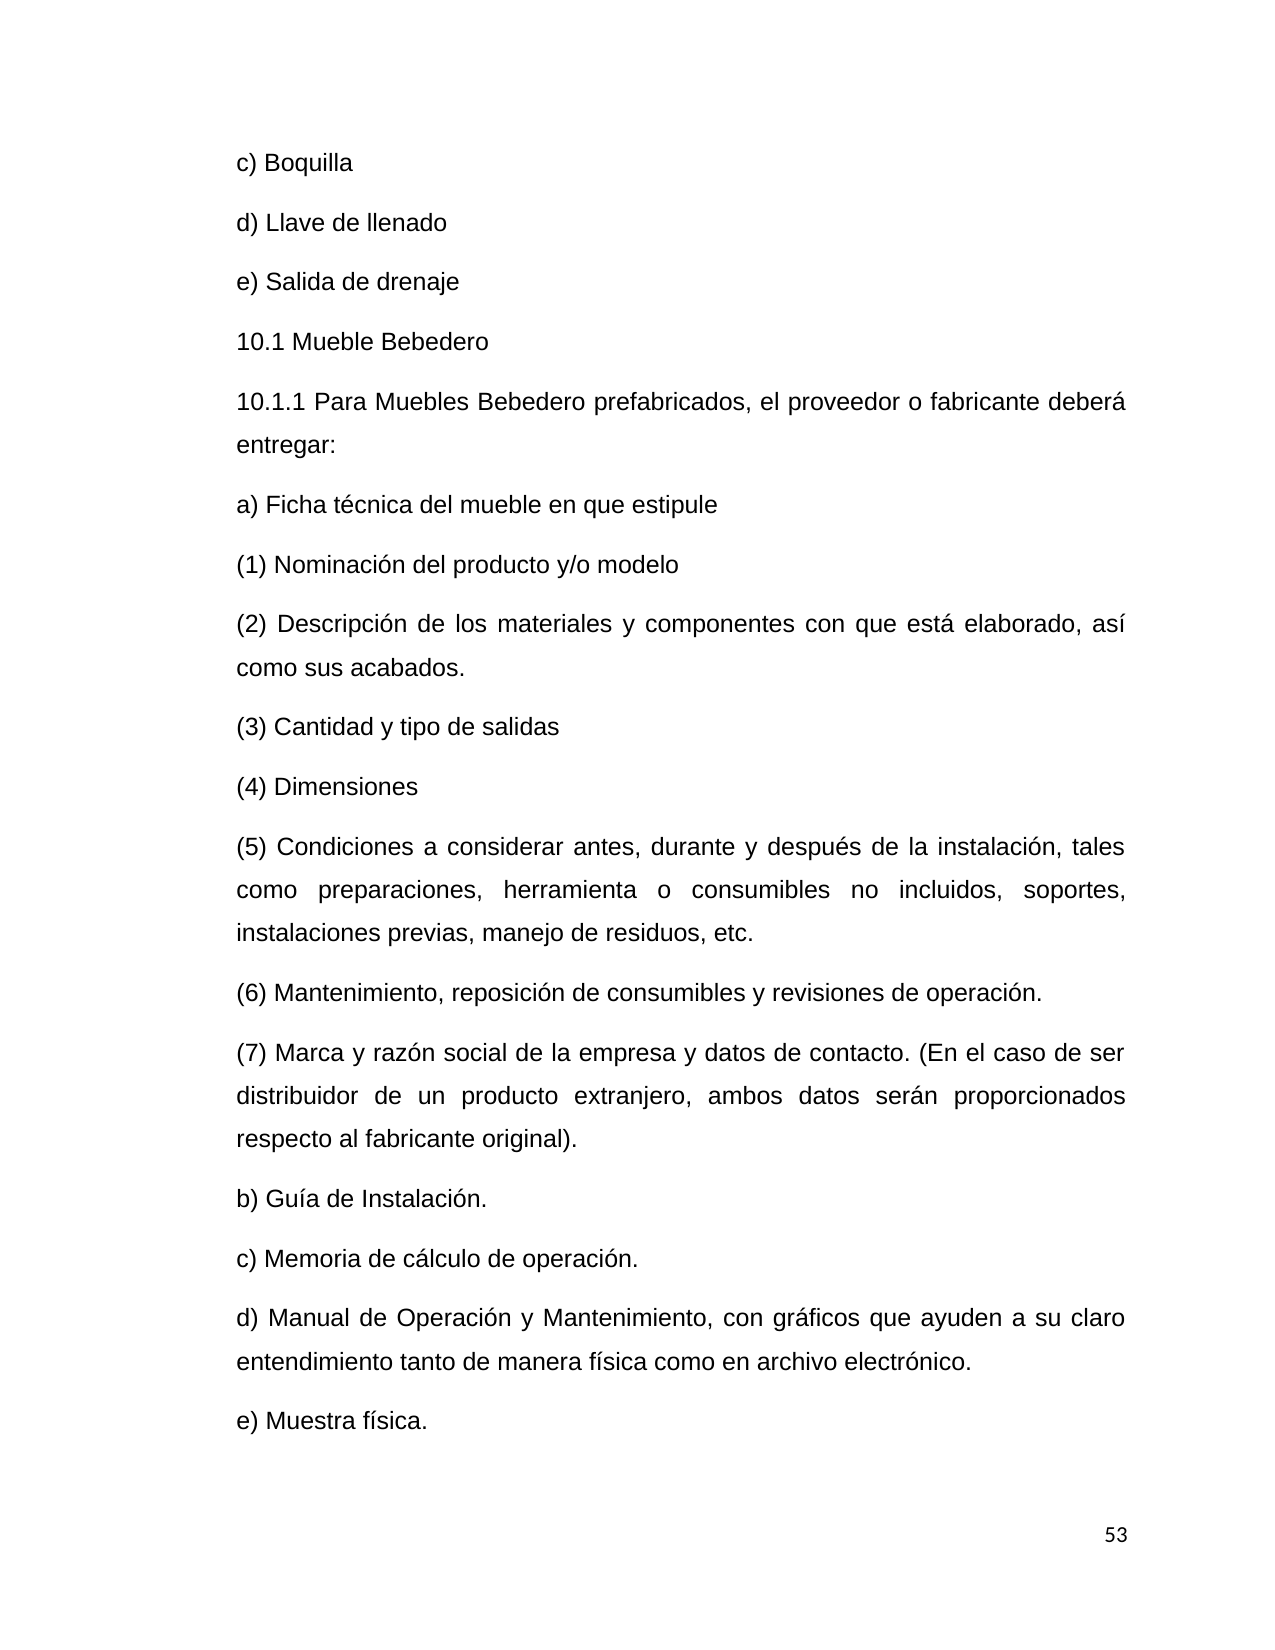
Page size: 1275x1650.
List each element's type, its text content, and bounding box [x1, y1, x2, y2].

text c) Boquilla [236, 148, 1127, 176]
text (3) Cantidad y tipo de salidas [236, 712, 1127, 741]
text (1) Nominación del producto y/o modelo [236, 549, 1127, 578]
text d) Manual de Operación y Mantenimiento, con gráficos que ayuden a su claro entendimiento tanto de manera física como en archivo electrónico. [236, 1303, 1127, 1375]
text b) Guía de Instalación. [236, 1184, 1127, 1212]
text (6) Mantenimiento, reposición de consumibles y revisiones de operación. [236, 978, 1127, 1007]
text e) Muestra física. [236, 1406, 1127, 1435]
text (2) Descripción de los materiales y componentes con que está elaborado, así como sus acabados. [236, 609, 1127, 681]
text (4) Dimensiones [236, 772, 1127, 801]
text c) Memoria de cálculo de operación. [236, 1243, 1127, 1272]
text (5) Condiciones a considerar antes, durante y después de la instalación, tales como preparaciones, herramienta o consumibles no incluidos, soportes, instalaciones previas, manejo de residuos, etc. [236, 832, 1127, 947]
text e) Salida de drenaje [236, 267, 1127, 296]
text a) Ficha técnica del mueble en que estipule [236, 490, 1127, 518]
text 10.1.1 Para Muebles Bebedero prefabricados, el proveedor o fabricante deberá entregar: [236, 387, 1127, 459]
text (7) Marca y razón social de la empresa y datos de contacto. (En el caso de ser distribuidor de un producto extranjero, ambos datos serán proporcionados respecto al fabricante original). [236, 1038, 1127, 1153]
text d) Llave de llenado [236, 207, 1127, 236]
text 10.1 Mueble Bebedero [236, 327, 1127, 356]
